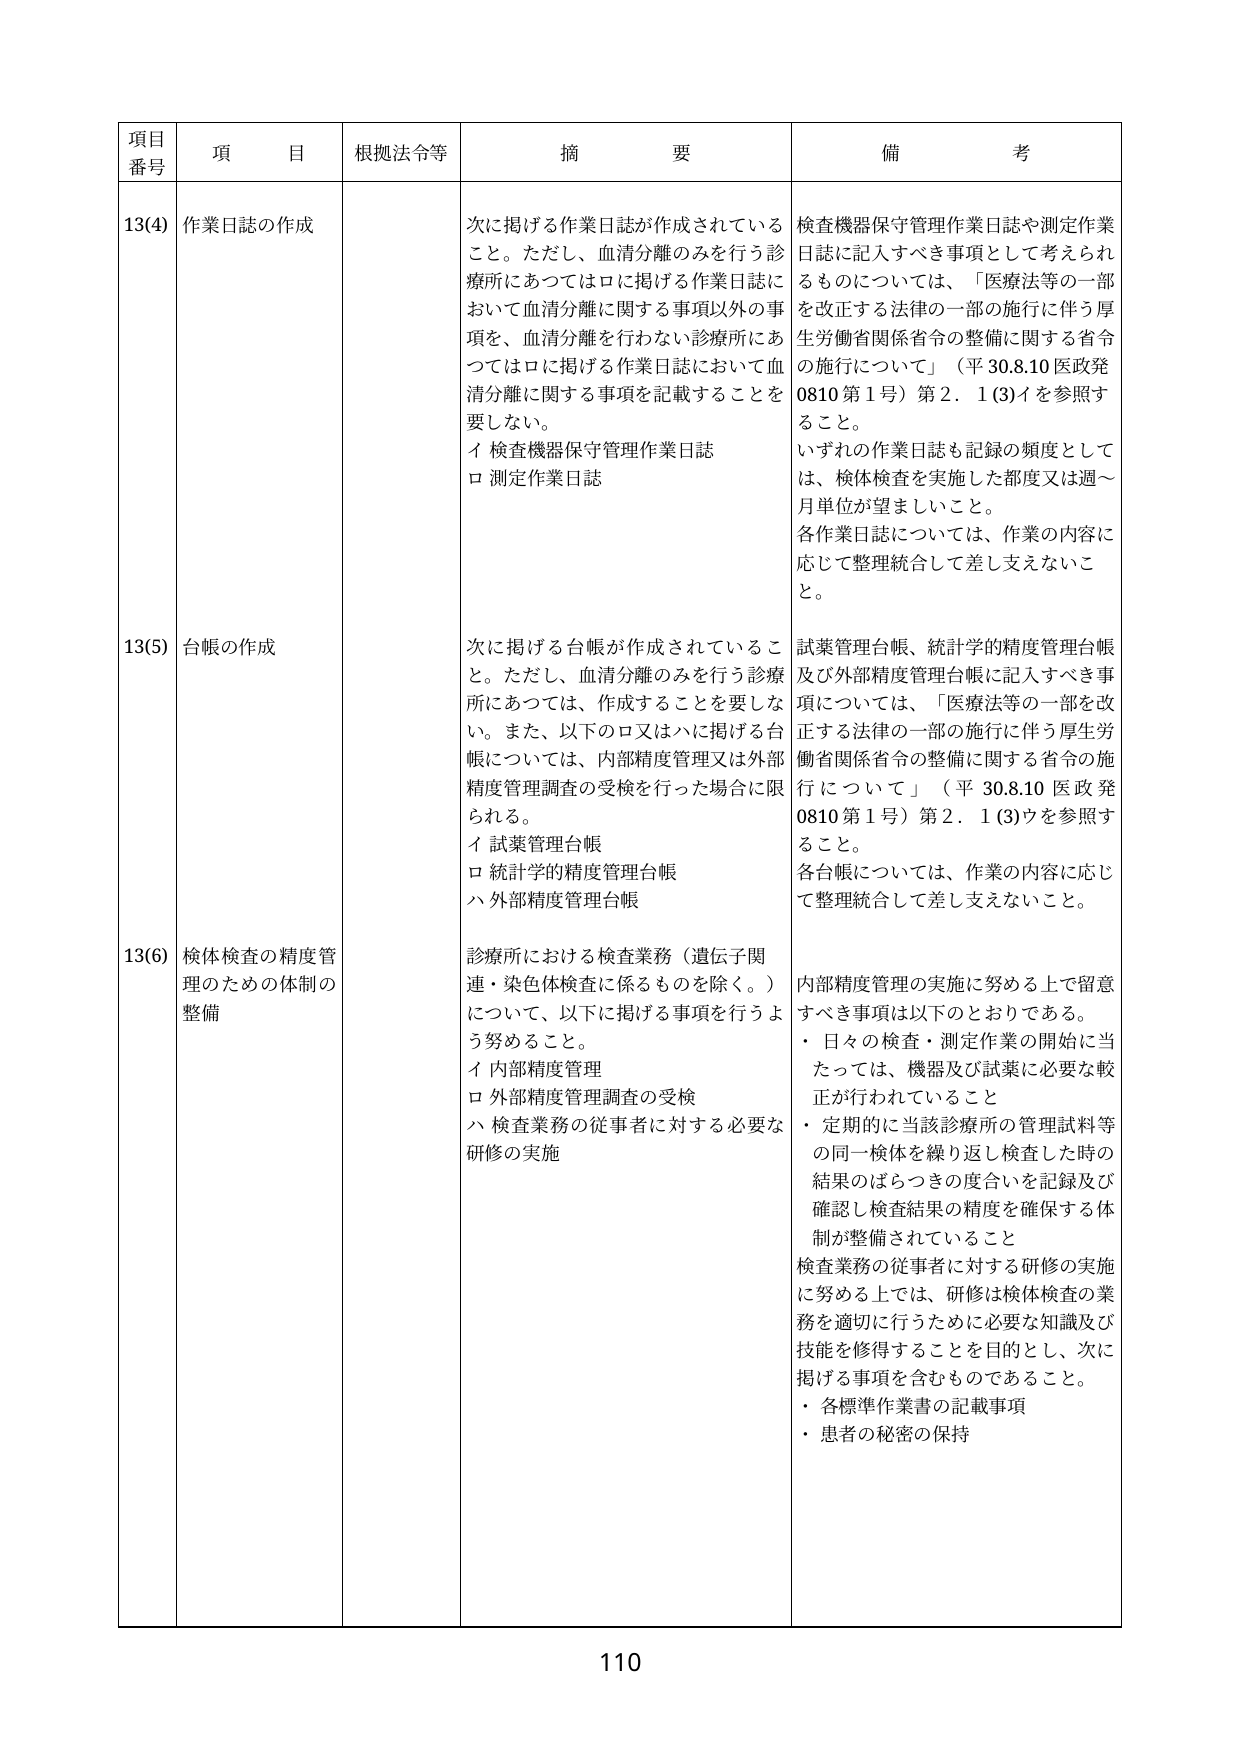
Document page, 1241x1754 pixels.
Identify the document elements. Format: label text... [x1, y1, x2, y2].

table_cell 作業日誌の作成 台帳の作成 検体検査の精度管理のための体制の整備 [177, 182, 342, 1626]
table_cell 摘 要 [461, 123, 791, 181]
table_cell 項目 番号 [119, 123, 176, 181]
table_cell 検査機器保守管理作業日誌や測定作業日誌に記入すべき事項として考えられるものについては、「医療法等の一部を改正する法律の一部の施行に伴う厚生労働省関係省令の整備に関する省令の施行について」（平30.8.10医政発0810第１号）第２．１(3)イを参照すること。 いずれの作業日誌も記録の頻度としては、検体検査を実施した都度又は週～月単位が望ましいこと。 各作業日誌については、作業の内容に応じて整理統合して差し支えないこと。 試薬管理台帳、統計学的精度管理台帳及び外部精度管理台帳に記入すべき事項については、「医療法等の一部を改正する法律の一部の施行に伴う厚生労働省関係省令の整備に関する省令の施行について」（平30.8.10医政発0810第１号）第２．１(3)ウを参照すること。 各台帳については、作業の内容に応じて整理統合して差し支えないこと。 内部精度管理の実施に努める上で留意すべき事項は以下のとおりである。 ・ 日々の検査・測定作業の開始に当たっては、機器及び試薬に必要な較正が行われていること ・ 定期的に当該診療所の管理試料等の同一検体を繰り返し検査した時の結果のばらつきの度合いを記録及び確認し検査結果の精度を確保する体制が整備されていること 検査業務の従事者に対する研修の実施に努める上では、研修は検体検査の業務を適切に行うために必要な知識及び技能を修得することを目的とし、次に掲げる事項を含むものであること。 ・ 各標準作業書の記載事項 ・ 患者の秘密の保持 [792, 182, 1121, 1626]
table_cell 備 考 [792, 123, 1121, 181]
table_cell 項 目 [177, 123, 342, 181]
table_cell 13(4) 13(5) 13(6) [119, 182, 176, 1626]
table_cell 根拠法令等 [343, 123, 460, 181]
table_cell 次に掲げる作業日誌が作成されていること。ただし、血清分離のみを行う診療所にあつてはロに掲げる作業日誌において血清分離に関する事項以外の事項を、血清分離を行わない診療所にあつてはロに掲げる作業日誌において血清分離に関する事項を記載することを要しない。 イ 検査機器保守管理作業日誌 ロ 測定作業日誌 次に掲げる台帳が作成されていること。ただし、血清分離のみを行う診療所にあつては、作成することを要しない。また、以下のロ又はハに掲げる台帳については、内部精度管理又は外部精度管理調査の受検を行った場合に限られる。 イ 試薬管理台帳 ロ 統計学的精度管理台帳 ハ 外部精度管理台帳 診療所における検査業務（遺伝子関連・染色体検査に係るものを除く。）について、以下に掲げる事項を行うよう努めること。 イ 内部精度管理 ロ 外部精度管理調査の受検 ハ 検査業務の従事者に対する必要な研修の実施 [461, 182, 791, 1626]
table_cell [343, 182, 460, 1626]
